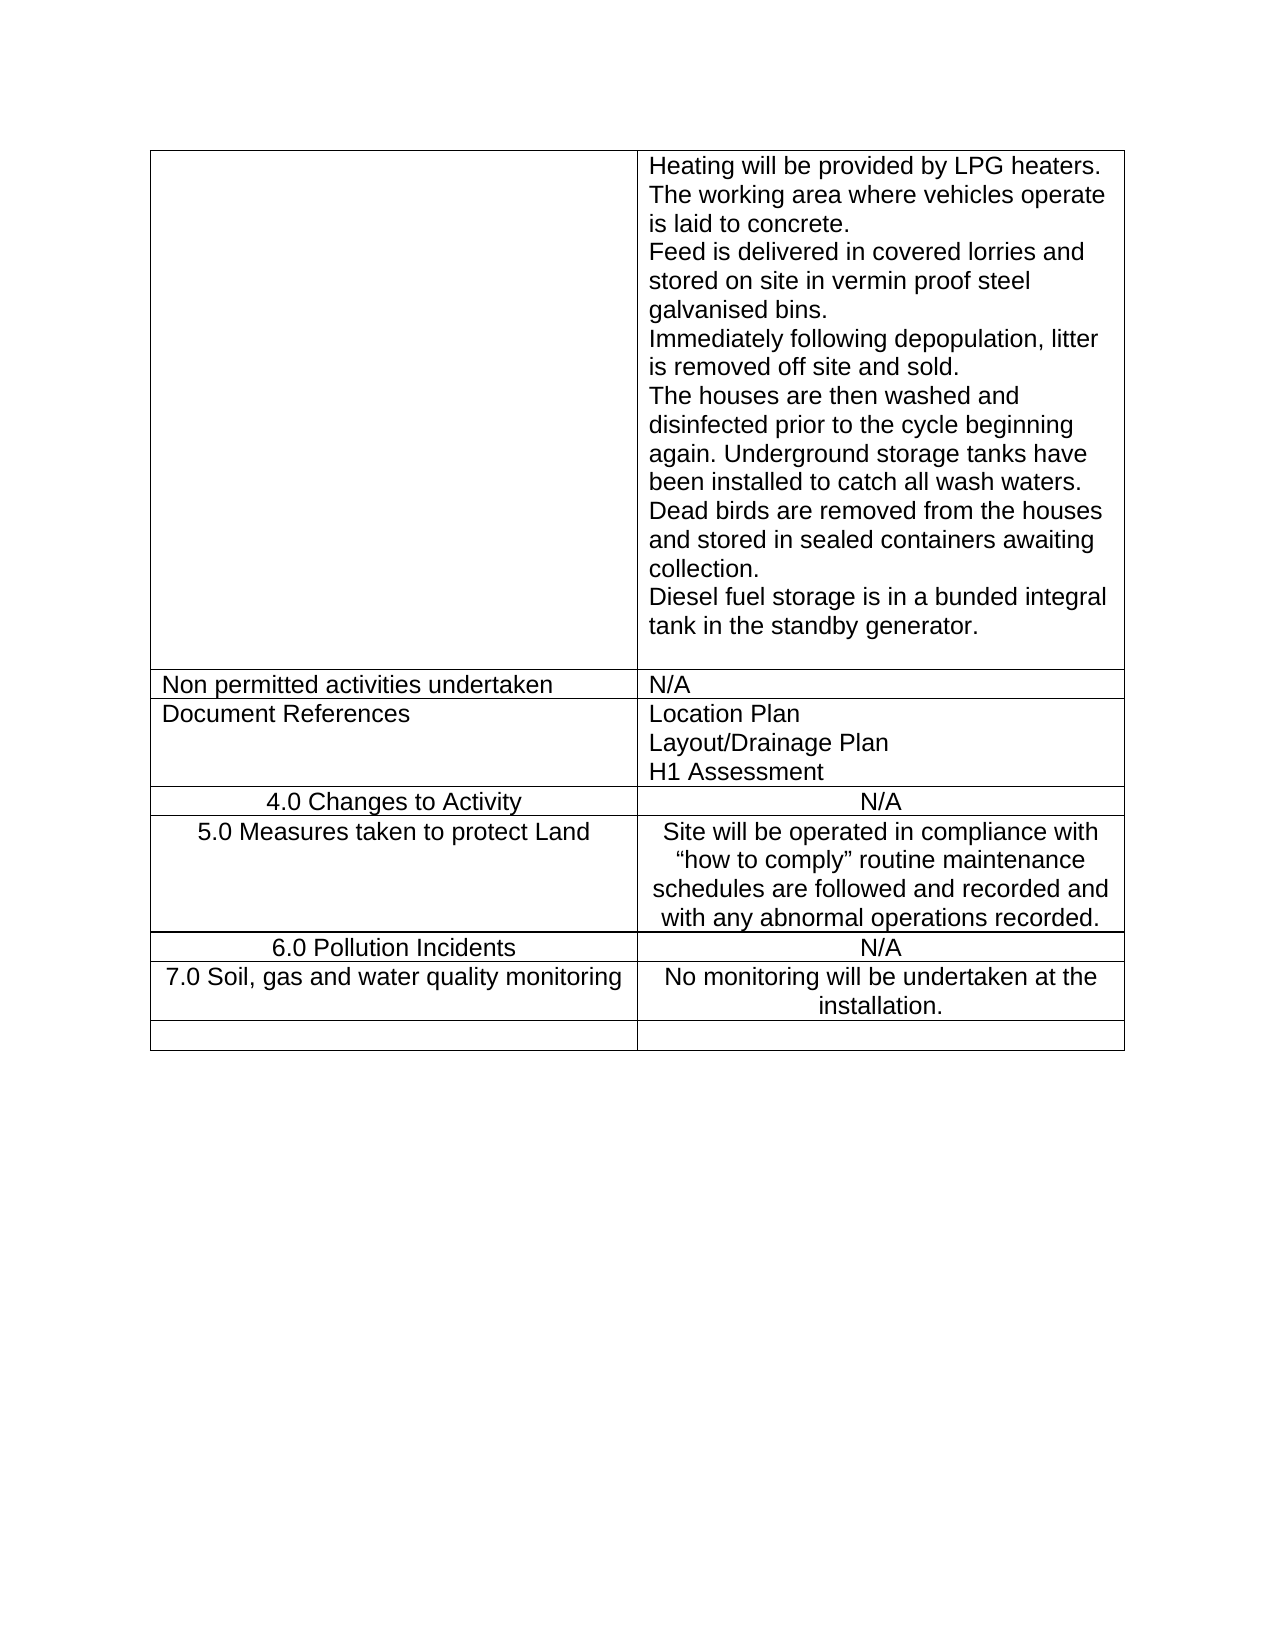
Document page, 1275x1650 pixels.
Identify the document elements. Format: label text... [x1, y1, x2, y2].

table_cell [638, 1021, 1124, 1049]
table_cell Location Plan Layout/Drainage Plan H1 Assessment [638, 699, 1124, 786]
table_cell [151, 151, 637, 668]
table_cell Site will be operated in compliance with “how to comply” routine maintenance schedules are followed and recorded and with any abnormal operations recorded. [638, 816, 1124, 931]
table_cell Document References [151, 699, 637, 786]
table_cell N/A [638, 933, 1124, 961]
table_cell 5.0 Measures taken to protect Land [151, 816, 637, 931]
table_cell 7.0 Soil, gas and water quality monitoring [151, 962, 637, 1020]
table_cell 4.0 Changes to Activity [151, 787, 637, 815]
table_cell Non permitted activities undertaken [151, 670, 637, 698]
table_cell [151, 1021, 637, 1049]
table_cell No monitoring will be undertaken at the installation. [638, 962, 1124, 1020]
table_cell 6.0 Pollution Incidents [151, 933, 637, 961]
table_cell N/A [638, 787, 1124, 815]
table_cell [638, 151, 1124, 668]
table_cell N/A [638, 670, 1124, 698]
